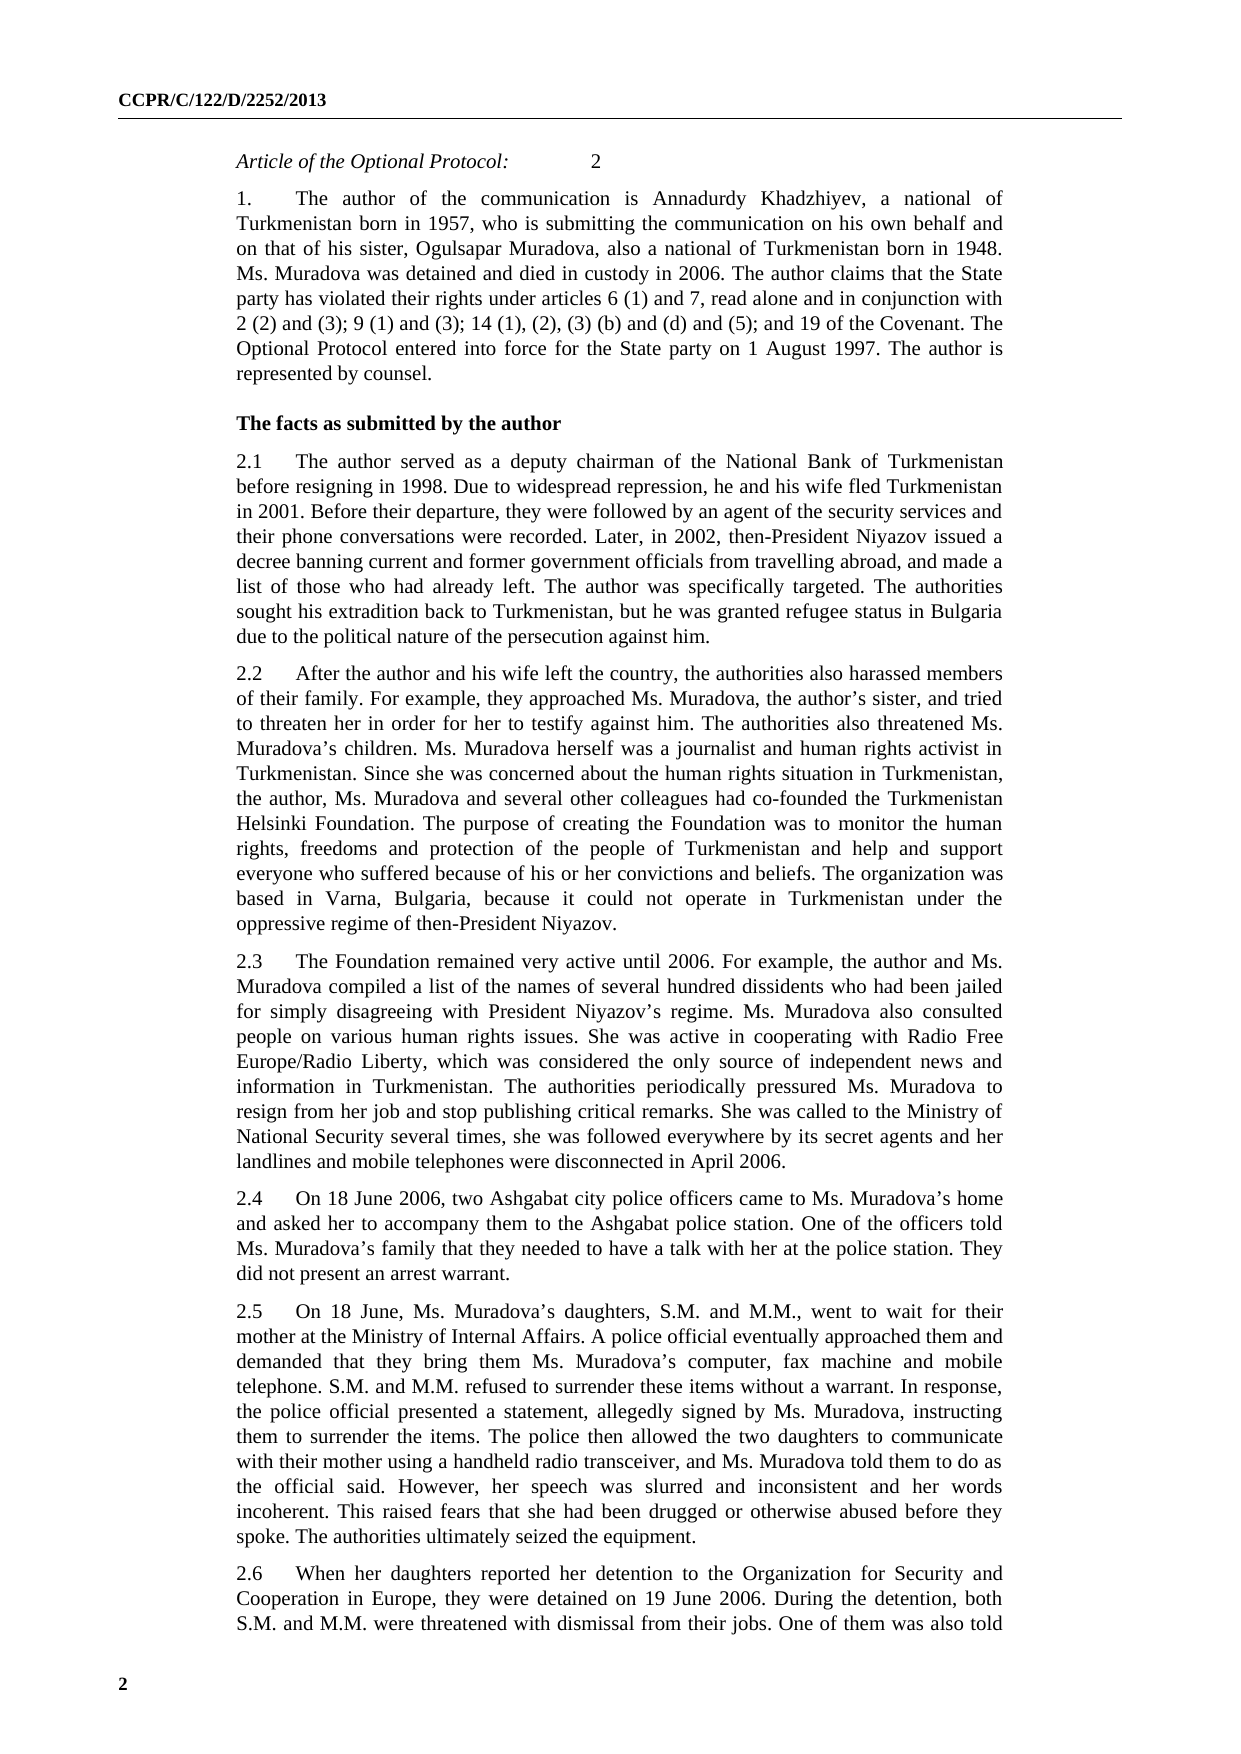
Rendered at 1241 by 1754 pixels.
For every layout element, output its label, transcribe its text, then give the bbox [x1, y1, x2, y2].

text The facts as submitted by the author [118, 410, 1004, 435]
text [236, 1560, 1004, 1635]
text 2.1 The author served as a deputy chairman of the National Bank of Turkmenistan before resigning in 1998. Due to widespread repression, he and his wife fled Turkmenistan in 2001. Before their departure, they were followed by an agent of the security services and their phone conversations were recorded. Later, in 2002, then-President Niyazov issued a decree banning current and former government officials from travelling abroad, and made a list of those who had already left. The author was specifically targeted. The authorities sought his extradition back to Turkmenistan, but he was granted refugee status in Bulgaria due to the political nature of the persecution against him. [236, 448, 1004, 648]
text Article of the Optional Protocol: 2 [236, 148, 1004, 173]
text 2.3 The Foundation remained very active until 2006. For example, the author and Ms. Muradova compiled a list of the names of several hundred dissidents who had been jailed for simply disagreeing with President Niyazov’s regime. Ms. Muradova also consulted people on various human rights issues. She was active in cooperating with Radio Free Europe/Radio Liberty, which was considered the only source of independent news and information in Turkmenistan. The authorities periodically pressured Ms. Muradova to resign from her job and stop publishing critical remarks. She was called to the Ministry of National Security several times, she was followed everywhere by its secret agents and her landlines and mobile telephones were disconnected in April 2006. [236, 948, 1004, 1173]
text 1. The author of the communication is Annadurdy Khadzhiyev, a national of Turkmenistan born in 1957, who is submitting the communication on his own behalf and on that of his sister, Ogulsapar Muradova, also a national of Turkmenistan born in 1948. Ms. Muradova was detained and died in custody in 2006. The author claims that the State party has violated their rights under articles 6 (1) and 7, read alone and in conjunction with 2 (2) and (3); 9 (1) and (3); 14 (1), (2), (3) (b) and (d) and (5); and 19 of the Covenant. The Optional Protocol entered into force for the State party on 1 August 1997. The author is represented by counsel. [236, 185, 1004, 385]
text 2.5 On 18 June, Ms. Muradova’s daughters, S.M. and M.M., went to wait for their mother at the Ministry of Internal Affairs. A police official eventually approached them and demanded that they bring them Ms. Muradova’s computer, fax machine and mobile telephone. S.M. and M.M. refused to surrender these items without a warrant. In response, the police official presented a statement, allegedly signed by Ms. Muradova, instructing them to surrender the items. The police then allowed the two daughters to communicate with their mother using a handheld radio transceiver, and Ms. Muradova told them to do as the official said. However, her speech was slurred and inconsistent and her words incoherent. This raised fears that she had been drugged or otherwise abused before they spoke. The authorities ultimately seized the equipment. [236, 1298, 1004, 1548]
text 2.4 On 18 June 2006, two Ashgabat city police officers came to Ms. Muradova’s home and asked her to accompany them to the Ashgabat police station. One of the officers told Ms. Muradova’s family that they needed to have a talk with her at the police station. They did not present an arrest warrant. [236, 1185, 1004, 1285]
text 2.2 After the author and his wife left the country, the authorities also harassed members of their family. For example, they approached Ms. Muradova, the author’s sister, and tried to threaten her in order for her to testify against him. The authorities also threatened Ms. Muradova’s children. Ms. Muradova herself was a journalist and human rights activist in Turkmenistan. Since she was concerned about the human rights situation in Turkmenistan, the author, Ms. Muradova and several other colleagues had co-founded the Turkmenistan Helsinki Foundation. The purpose of creating the Foundation was to monitor the human rights, freedoms and protection of the people of Turkmenistan and help and support everyone who suffered because of his or her convictions and beliefs. The organization was based in Varna, Bulgaria, because it could not operate in Turkmenistan under the oppressive regime of then-President Niyazov. [236, 660, 1004, 935]
